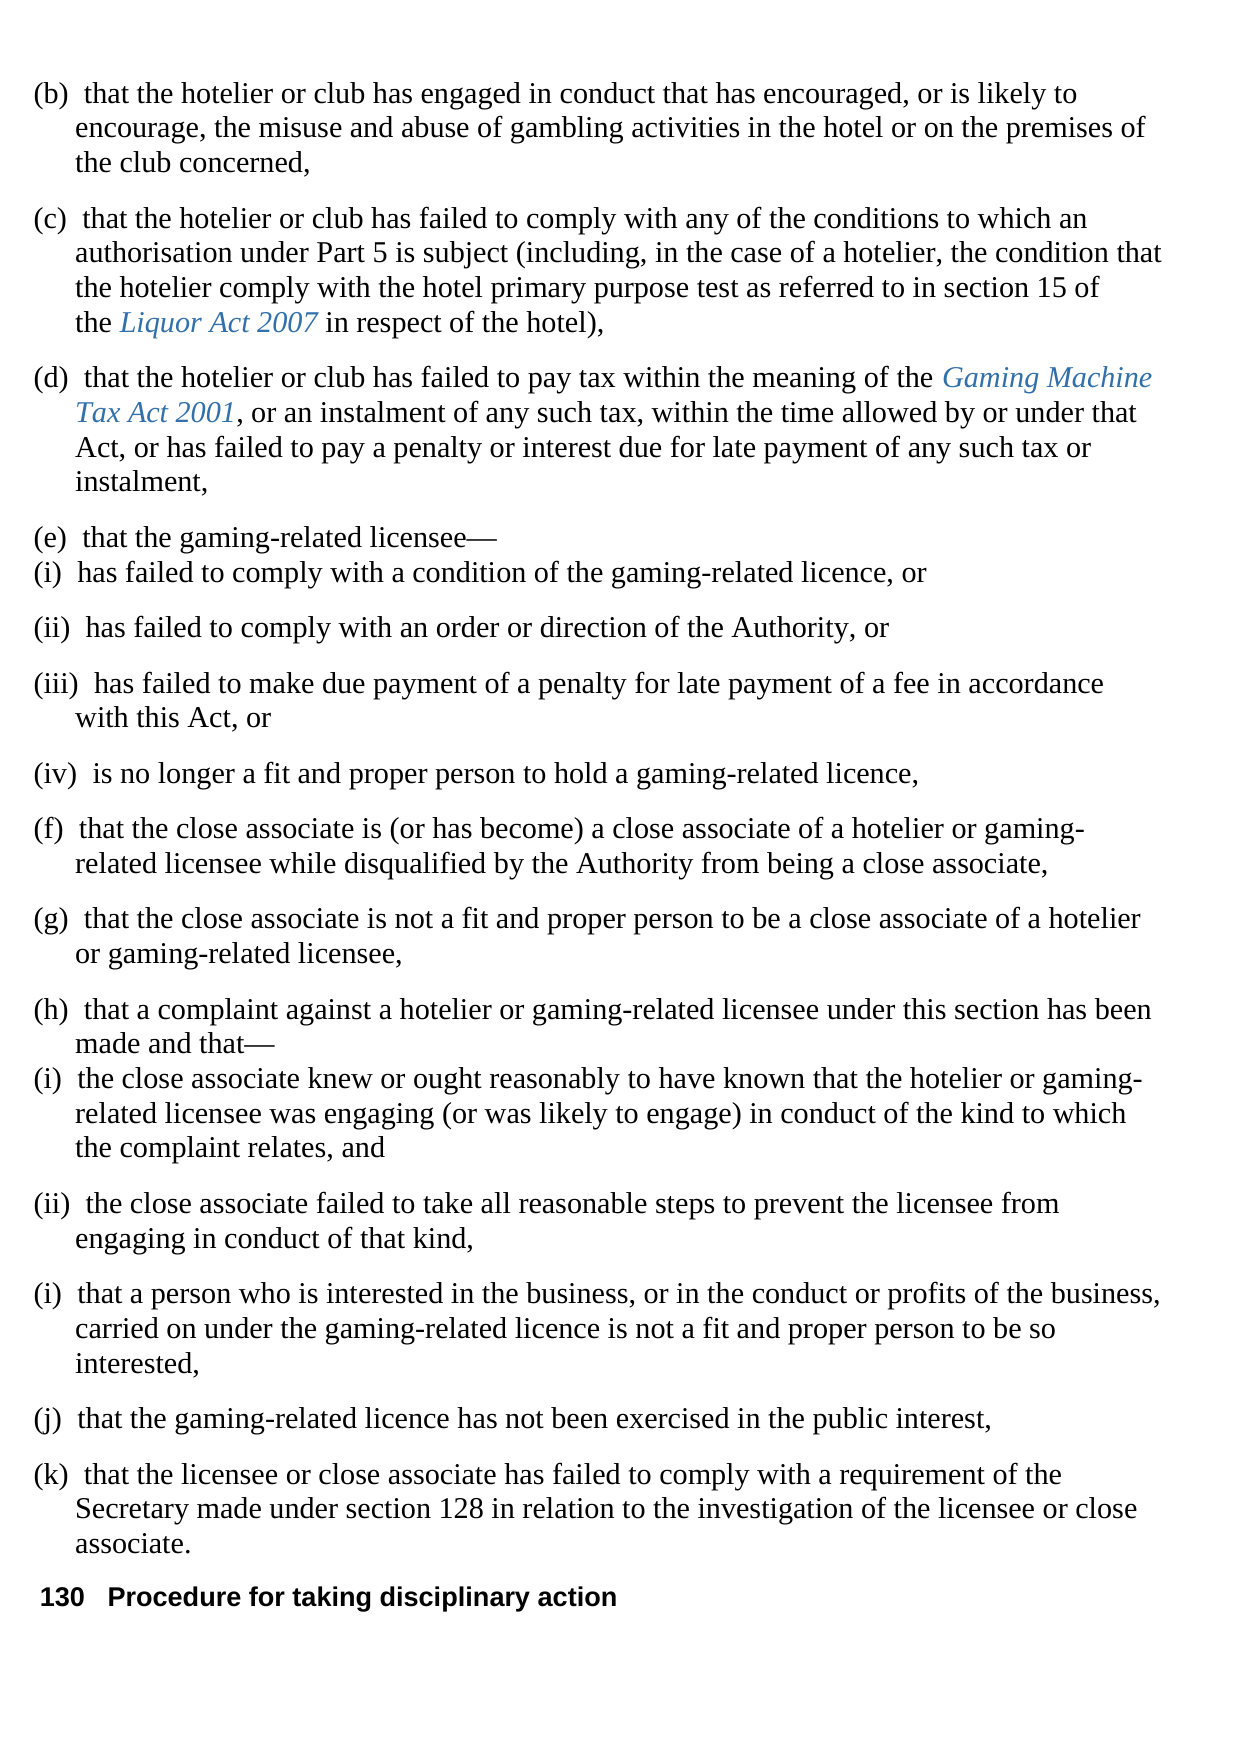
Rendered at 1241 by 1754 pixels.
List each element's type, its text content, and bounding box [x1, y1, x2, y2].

text (i) the close associate knew or ought reasonably to have known that the hotelier or gaming-related licensee was engaging (or was likely to engage) in conduct of the kind to which the complaint relates, and [33, 1060, 1165, 1164]
text (h) that a complaint against a hotelier or gaming-related licensee under this section has been made and that— [33, 991, 1165, 1060]
text (e) that the gaming-related licensee— [33, 519, 1165, 554]
text (iii) has failed to make due payment of a penalty for late payment of a fee in accordance with this Act, or [33, 665, 1165, 734]
text (b) that the hotelier or club has engaged in conduct that has encouraged, or is likely to encourage, the misuse and abuse of gambling activities in the hotel or on the premises of the club concerned, [33, 75, 1165, 179]
text (k) that the licensee or close associate has failed to comply with a requirement of the Secretary made under section 128 in relation to the investigation of the licensee or close associate. [33, 1456, 1165, 1560]
text 130 Procedure for taking disciplinary action [39, 1581, 1165, 1612]
text (i) has failed to comply with a condition of the gaming-related licence, or [33, 554, 1165, 588]
text (g) that the close associate is not a fit and proper person to be a close associate of a hotelier or gaming-related licensee, [33, 901, 1165, 970]
text (ii) the close associate failed to take all reasonable steps to prevent the licensee from engaging in conduct of that kind, [33, 1185, 1165, 1254]
text (c) that the hotelier or club has failed to comply with any of the conditions to which an authorisation under Part 5 is subject (including, in the case of a hotelier, the condition that the hotelier comply with the hotel primary purpose test as referred to in section 15 of the Liquor Act 2007 in respect of the hotel), [33, 200, 1165, 339]
text (j) that the gaming-related licence has not been exercised in the public interest, [33, 1400, 1165, 1435]
text (f) that the close associate is (or has become) a close associate of a hotelier or gaming-related licensee while disqualified by the Authority from being a close associate, [33, 811, 1165, 880]
text (i) that a person who is interested in the business, or in the conduct or profits of the business, carried on under the gaming-related licence is not a fit and proper person to be so interested, [33, 1275, 1165, 1379]
text (ii) has failed to comply with an order or direction of the Authority, or [33, 609, 1165, 644]
text (d) that the hotelier or club has failed to pay tax within the meaning of the Gaming Machine Tax Act 2001, or an instalment of any such tax, within the time allowed by or under that Act, or has failed to pay a penalty or interest due for late payment of any such tax or instalment, [33, 359, 1165, 498]
text (iv) is no longer a fit and proper person to hold a gaming-related licence, [33, 755, 1165, 790]
